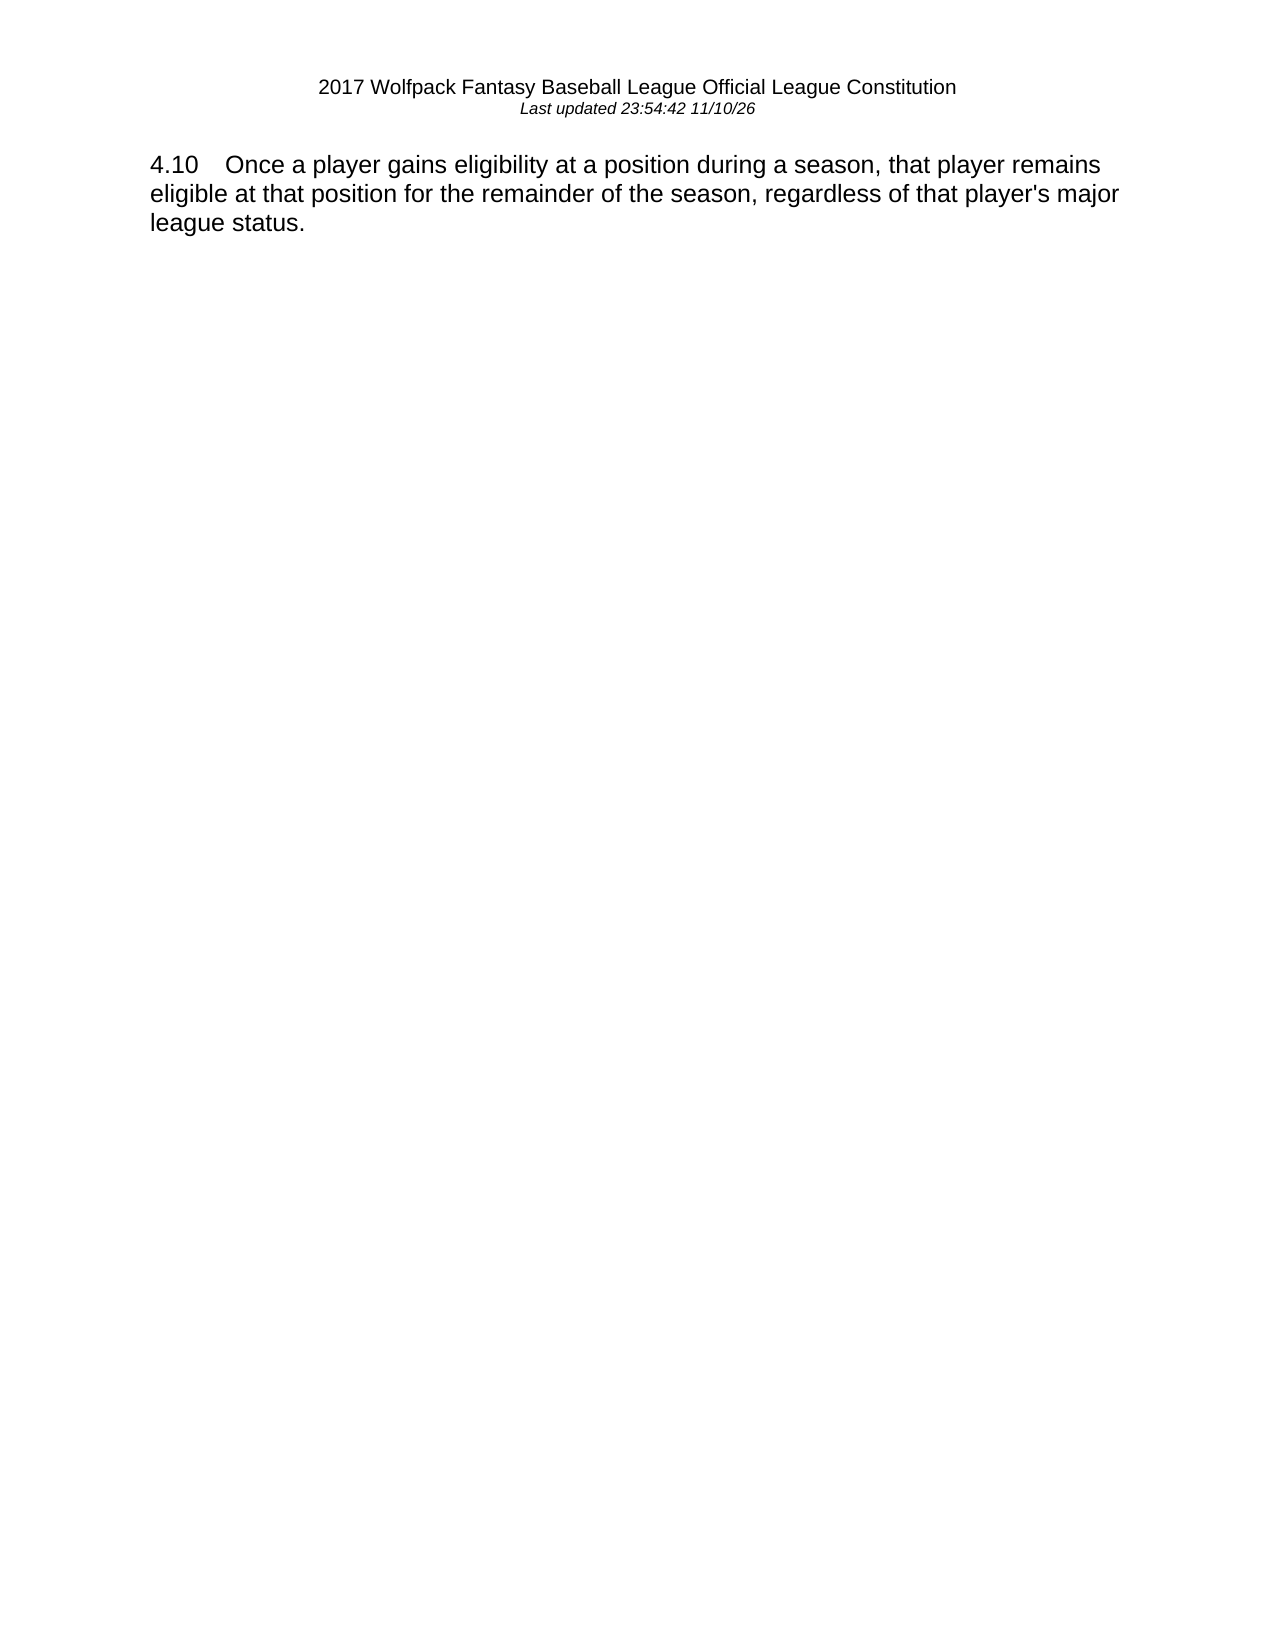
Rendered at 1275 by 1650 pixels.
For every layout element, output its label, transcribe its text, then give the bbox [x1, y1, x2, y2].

text 4.10 Once a player gains eligibility at a position during a season, that player remains eligible at that position for the remainder of the season, regardless of that player's major league status. [150, 150, 1125, 236]
